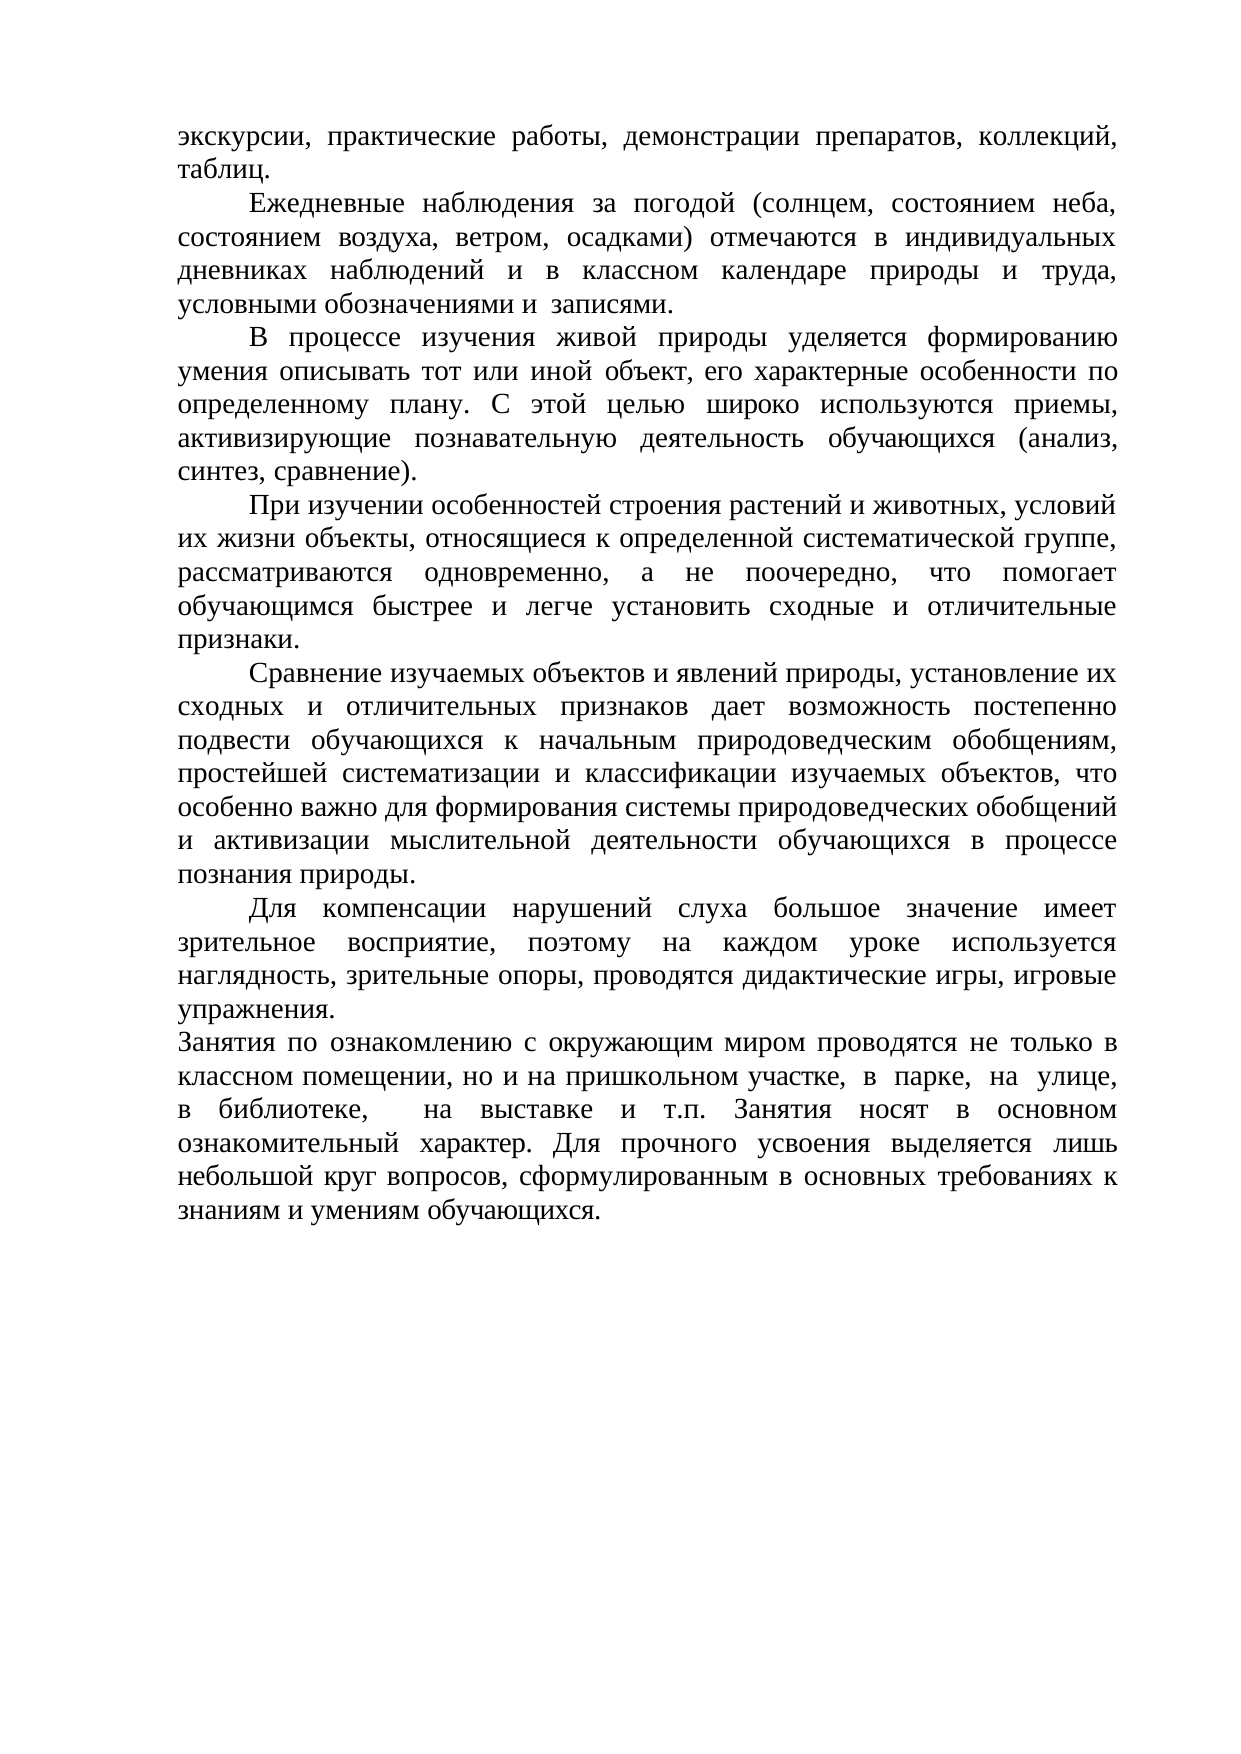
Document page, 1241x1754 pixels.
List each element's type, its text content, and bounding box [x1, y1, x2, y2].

text При изучении особенностей строения растений и животных, условий их жизни объекты, относящиеся к определенной систематической группе, рассматриваются одновременно, а не поочередно, что помогает обучающимся быстрее и легче установить сходные и отличительные признаки. [177, 487, 1117, 655]
text Занятия по ознакомлению с окружающим миром проводятся не только в классном помещении, но и на пришкольном участке, в парке, на улице, в библиотеке, на выставке и т.п. Занятия носят в основном ознакомительный характер. Для прочного усвоения выделяется лишь небольшой круг вопросов, сформулированным в основных требованиях к знаниям и умениям обучающихся. [177, 1024, 1118, 1226]
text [177, 118, 1118, 185]
text Ежедневные наблюдения за погодой (солнцем, состоянием неба, состоянием воздуха, ветром, осадками) отмечаются в индивидуальных дневниках наблюдений и в классном календаре природы и труда, условными обозначениями и записями. [177, 185, 1117, 319]
text Сравнение изучаемых объектов и явлений природы, установление их сходных и отличительных признаков дает возможность постепенно подвести обучающихся к начальным природоведческим обобщениям, простейшей систематизации и классификации изучаемых объектов, что особенно важно для формирования системы природоведческих обобщений и активизации мыслительной деятельности обучающихся в процессе познания природы. [177, 655, 1118, 889]
text В процессе изучения живой природы уделяется формированию умения описывать тот или иной объект, его характерные особенности по определенному плану. С этой целью широко используются приемы, активизирующие познавательную деятельность обучающихся (анализ, синтез, сравнение). [177, 319, 1118, 487]
text Для компенсации нарушений слуха большое значение имеет зрительное восприятие, поэтому на каждом уроке используется наглядность, зрительные опоры, проводятся дидактические игры, игровые упражнения. [177, 890, 1117, 1024]
